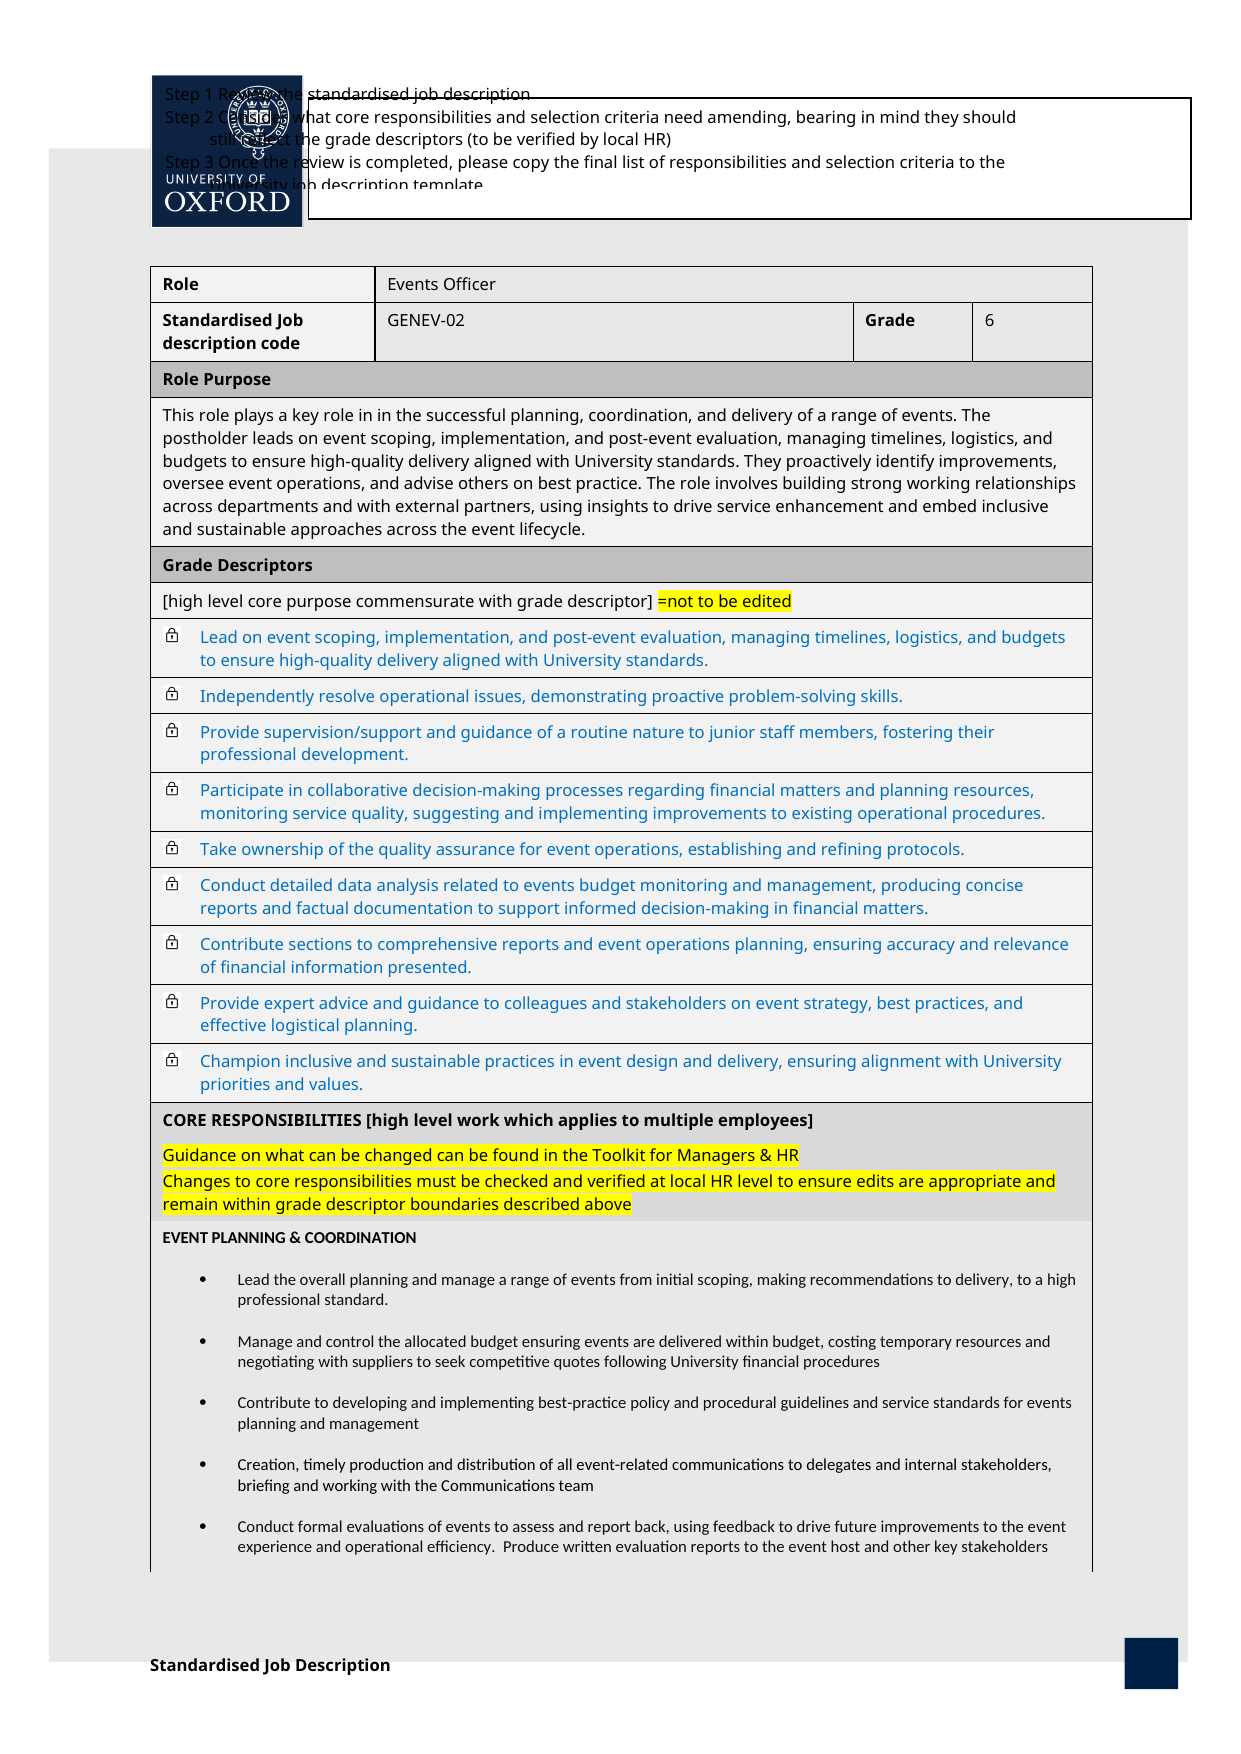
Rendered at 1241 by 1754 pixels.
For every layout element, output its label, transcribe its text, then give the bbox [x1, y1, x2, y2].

table_cell Participate in collaborative decision-making processes regarding financial matters and planning resources, monitoring service quality, suggesting and implementing improvements to existing operational procedures. [151, 773, 1092, 831]
picture [163, 875, 181, 892]
table_cell Grade [854, 303, 972, 361]
table_cell Contribute sections to comprehensive reports and event operations planning, ensuring accuracy and relevance of financial information presented. [151, 926, 1092, 984]
picture [163, 685, 181, 702]
picture [150, 75, 304, 228]
table_header Role [151, 267, 374, 302]
table_header Events Officer [376, 267, 1092, 302]
table_cell Creation, timely production and distribution of all event-related communications to delegates and internal stakeholders, briefing and working with the Communications team [151, 1449, 1092, 1510]
table_cell Guidance on what can be changed can be found in the Toolkit for Managers & HR Changes to core responsibilities must be checked and verified at local HR level to ensure edits are appropriate and remain within grade descriptor boundaries described above [151, 1138, 1092, 1221]
picture [163, 780, 181, 797]
picture [163, 721, 181, 739]
table_cell Conduct formal evaluations of events to assess and report back, using feedback to drive future improvements to the event experience and operational efficiency. Produce written evaluation reports to the event host and other key stakeholders [151, 1510, 1092, 1572]
picture [163, 839, 181, 856]
picture [163, 992, 181, 1010]
table_cell Independently resolve operational issues, demonstrating proactive problem-solving skills. [151, 678, 1092, 713]
table_cell GENEV-02 [376, 303, 853, 361]
table_cell Provide expert advice and guidance to colleagues and stakeholders on event strategy, best practices, and effective logistical planning. [151, 985, 1092, 1043]
table_cell 6 [973, 303, 1092, 361]
table_cell Manage and control the allocated budget ensuring events are delivered within budget, costing temporary resources and negotiating with suppliers to seek competitive quotes following University financial procedures [151, 1325, 1092, 1387]
table_cell [high level core purpose commensurate with grade descriptor] =not to be edited [151, 583, 1092, 618]
table_cell Standardised Job description code [151, 303, 374, 361]
table_cell Role Purpose [151, 362, 1092, 397]
picture [163, 933, 181, 951]
table_header Lead on event scoping, implementation, and post-event evaluation, managing timelines, logistics, and budgets to ensure high-quality delivery aligned with University standards. [151, 619, 1092, 677]
picture [163, 626, 181, 644]
table_cell Contribute to developing and implementing best-practice policy and procedural guidelines and service standards for events planning and management [151, 1387, 1092, 1448]
table_cell Take ownership of the quality assurance for event operations, establishing and refining protocols. [151, 832, 1092, 867]
table_cell Provide supervision/support and guidance of a routine nature to junior staff members, fostering their professional development. [151, 714, 1092, 772]
table_cell Champion inclusive and sustainable practices in event design and delivery, ensuring alignment with University priorities and values. [151, 1044, 1092, 1102]
table_cell Conduct detailed data analysis related to events budget monitoring and management, producing concise reports and factual documentation to support informed decision-making in financial matters. [151, 868, 1092, 925]
table_cell Lead the overall planning and manage a range of events from initial scoping, making recommendations to delivery, to a high professional standard. [151, 1263, 1092, 1325]
table_cell EVENT PLANNING & COORDINATION [151, 1221, 1092, 1263]
table_header CORE RESPONSIBILITIES [high level work which applies to multiple employees] [151, 1103, 1092, 1138]
table_cell Grade Descriptors [151, 547, 1092, 582]
picture [163, 1051, 181, 1068]
table_cell This role plays a key role in in the successful planning, coordination, and delivery of a range of events. The postholder leads on event scoping, implementation, and post-event evaluation, managing timelines, logistics, and budgets to ensure high-quality delivery aligned with University standards. They proactively identify improvements, oversee event operations, and advise others on best practice. The role involves building strong working relationships across departments and with external partners, using insights to drive service enhancement and embed inclusive and sustainable approaches across the event lifecycle. [151, 398, 1092, 546]
